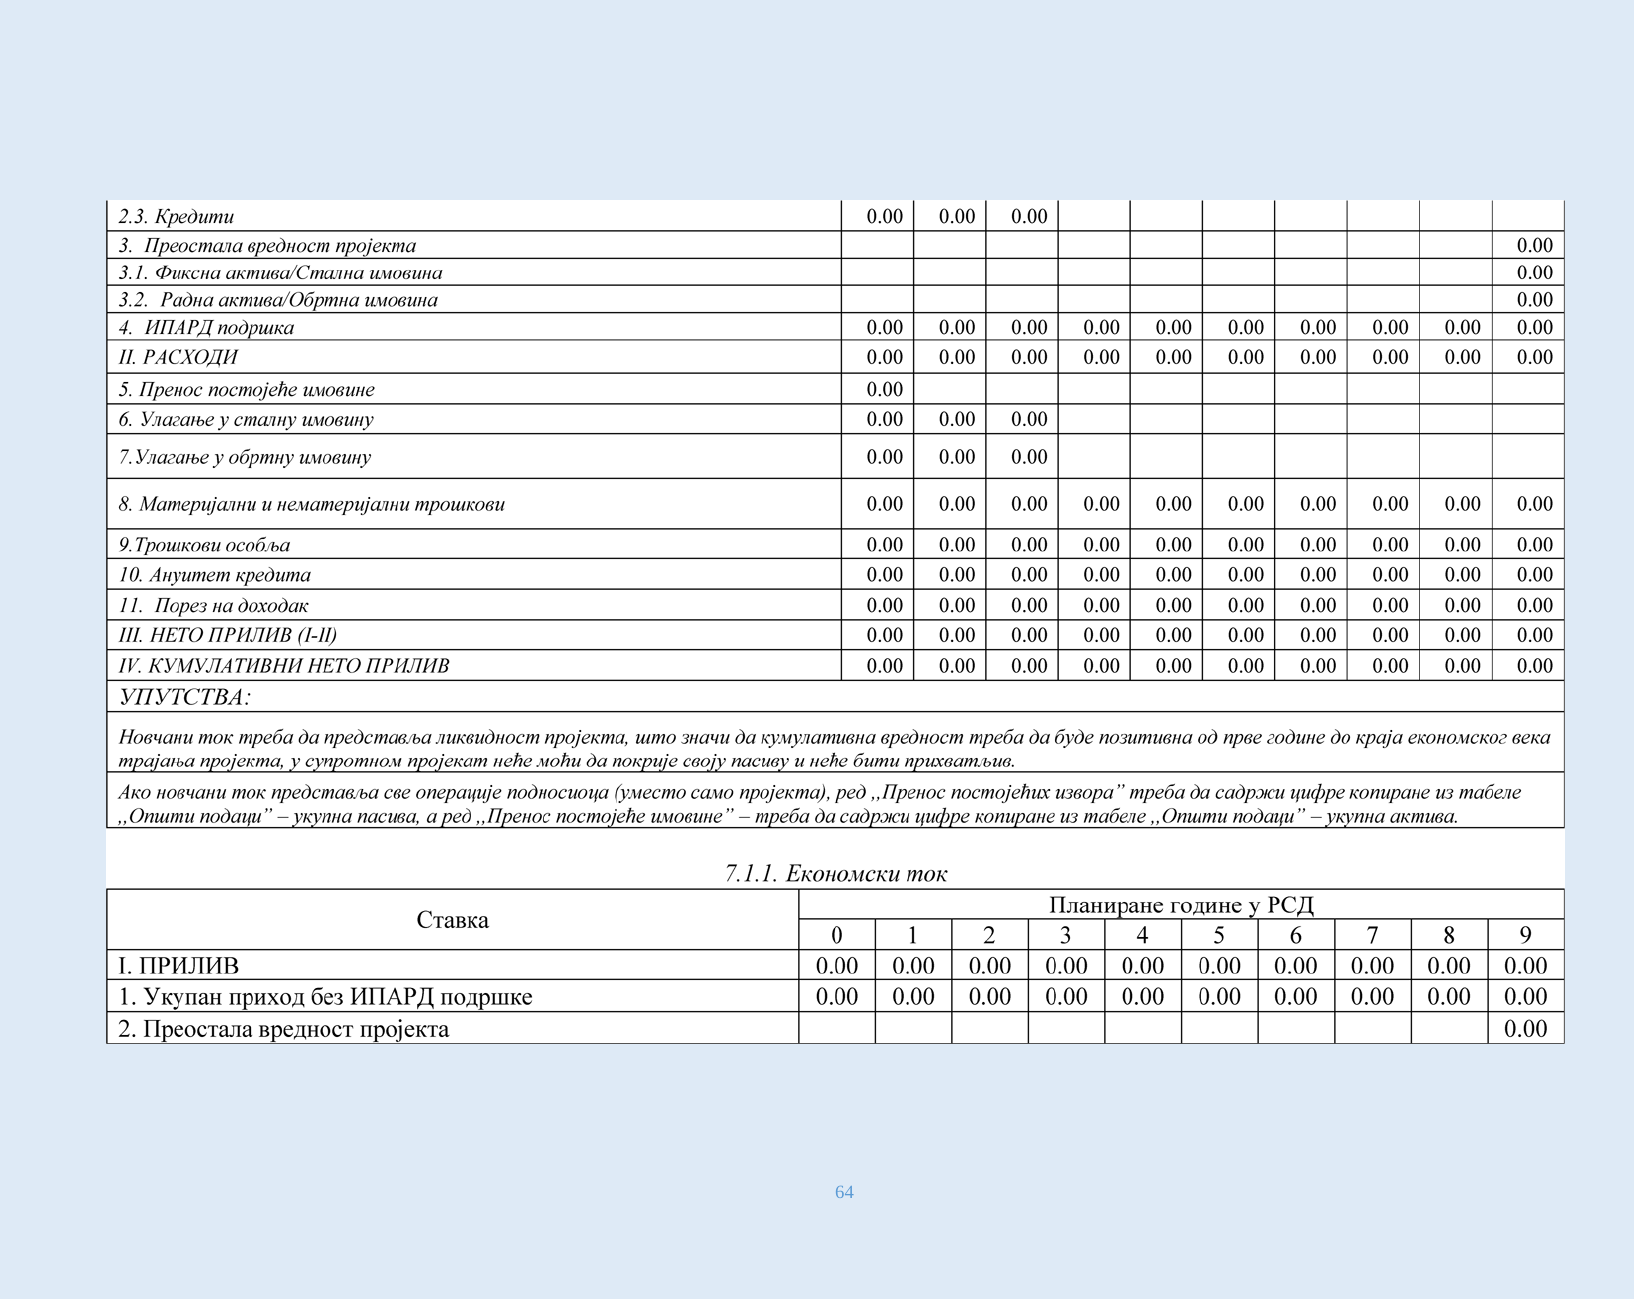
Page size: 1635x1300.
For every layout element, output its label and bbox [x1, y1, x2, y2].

picture [106, 200, 1565, 1044]
